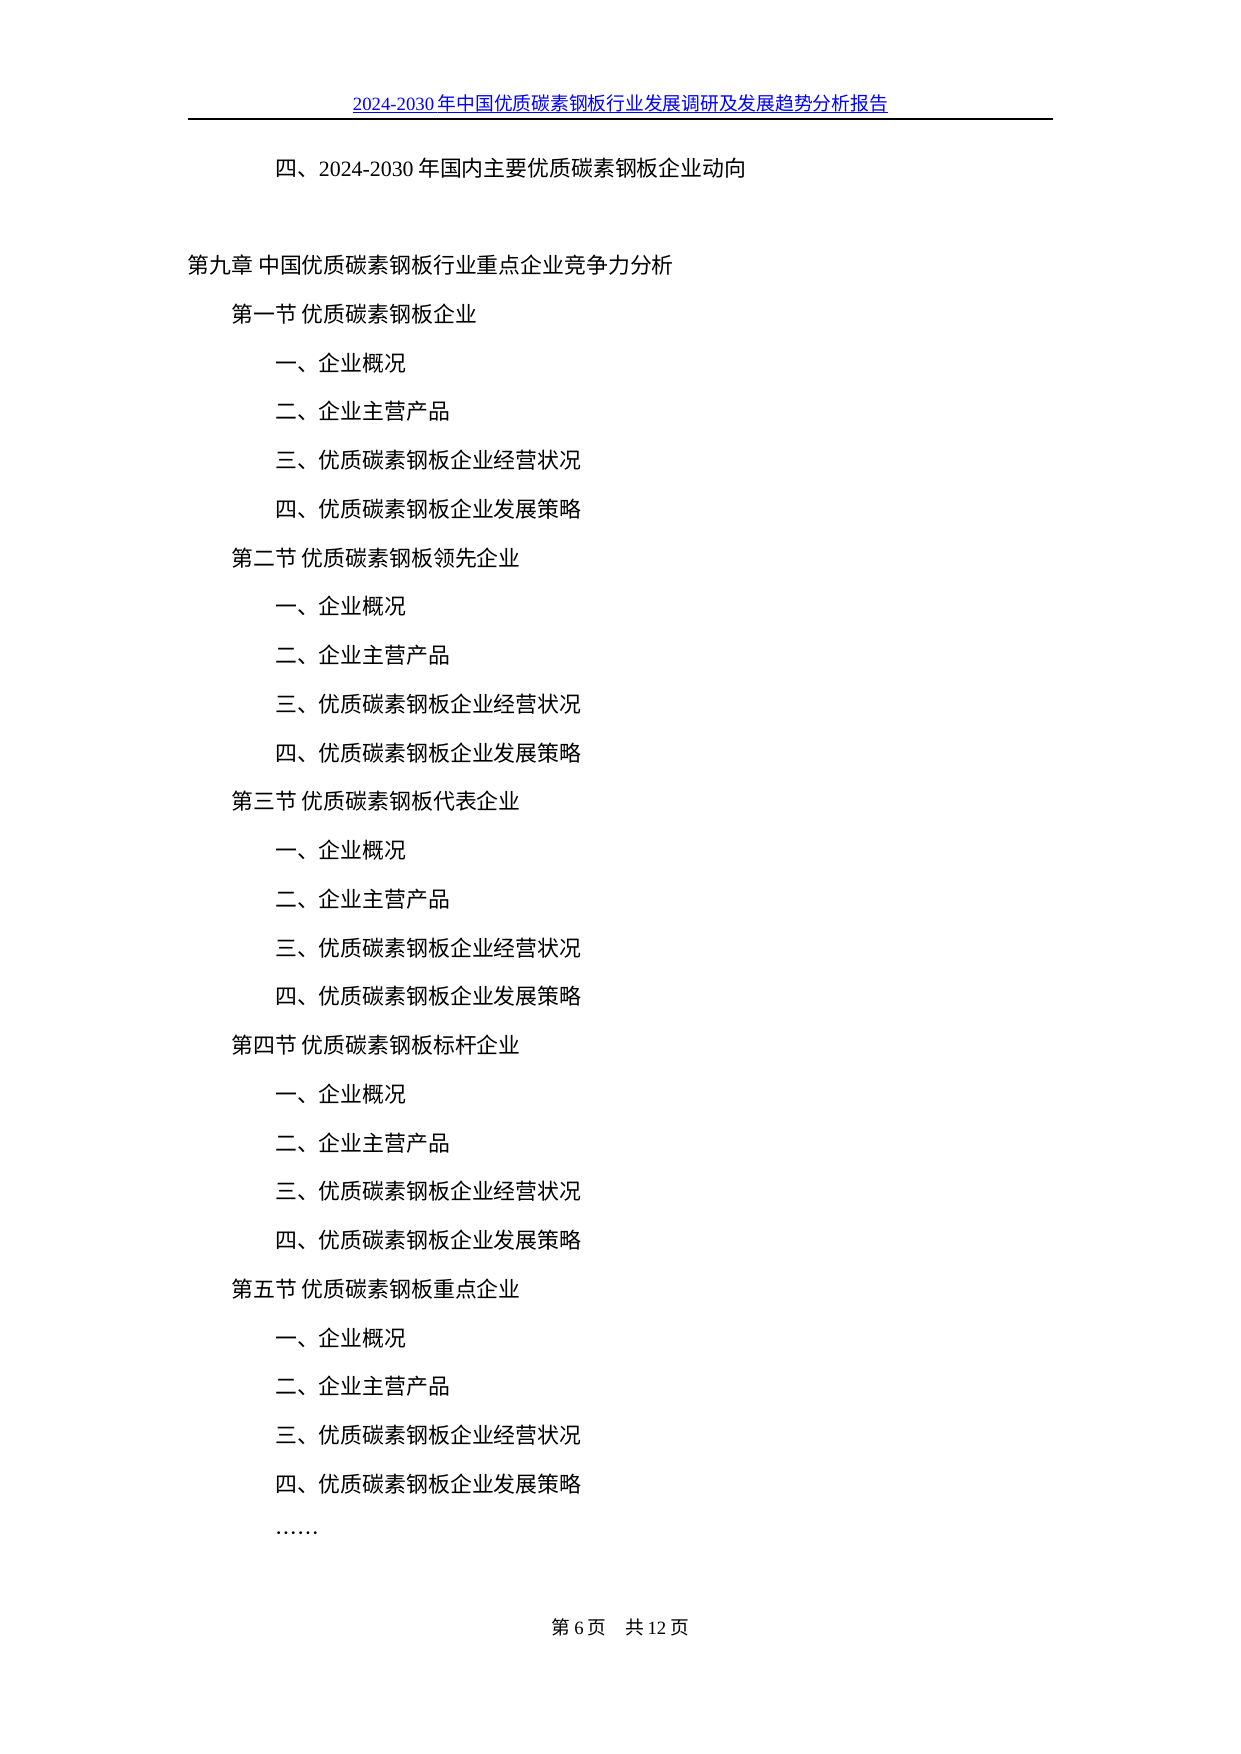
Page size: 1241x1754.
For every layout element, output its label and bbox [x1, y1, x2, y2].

text [187, 150, 1053, 1548]
